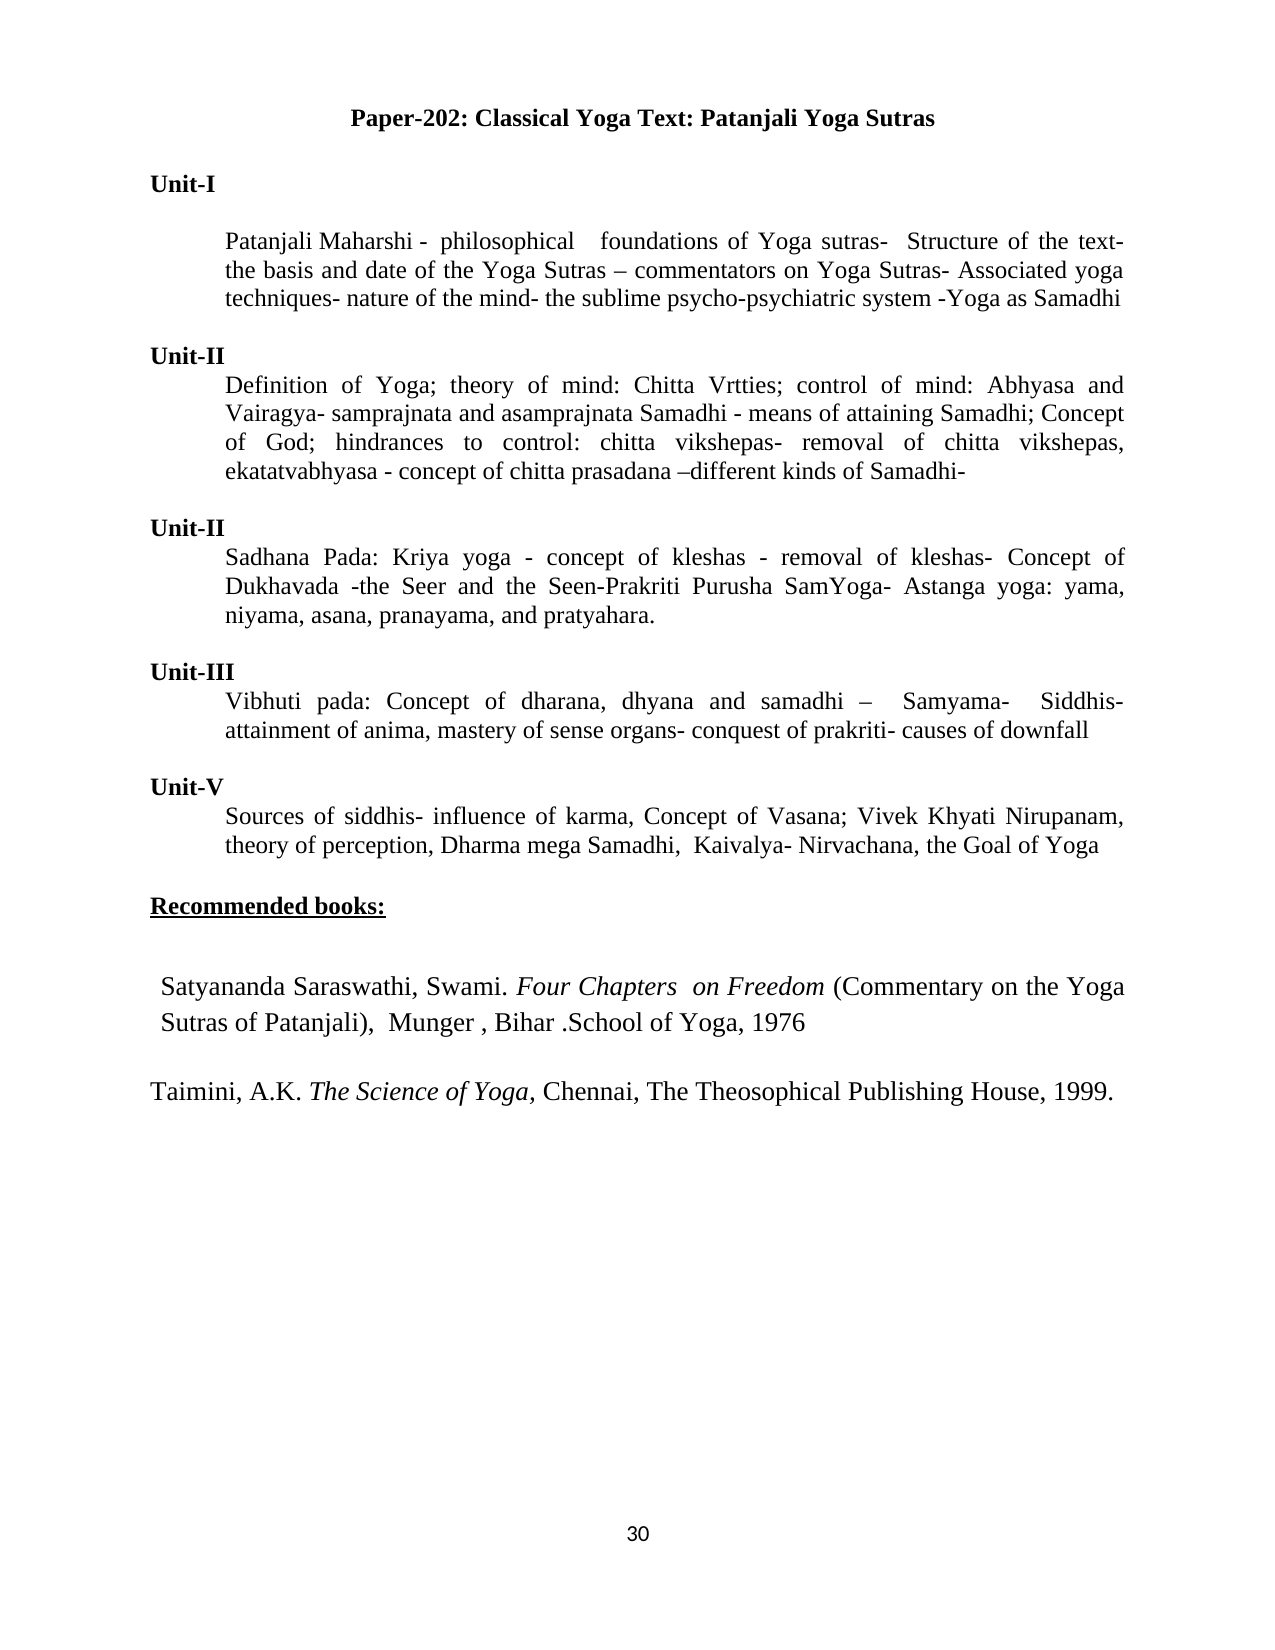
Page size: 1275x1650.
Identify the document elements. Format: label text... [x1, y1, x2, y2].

text Unit-V [150, 772, 1125, 801]
text Unit-II [150, 513, 1125, 542]
subtitle Taimini, A.K. The Science of Yoga, Chennai, The Theosophical Publishing House, 1999. [150, 1075, 1125, 1106]
text Unit-III [150, 657, 1125, 686]
text Unit-I [150, 169, 1125, 198]
text Patanjali Maharshi - philosophical foundations of Yoga sutras- Structure of the text- the basis and date of the Yoga Sutras – commentators on Yoga Sutras- Associated yoga techniques- nature of the mind- the sublime psycho-psychiatric system -Yoga as Samadhi [225, 226, 1125, 312]
text Unit-II [150, 341, 1125, 370]
text Definition of Yoga; theory of mind: Chitta Vrtties; control of mind: Abhyasa and Vairagya- samprajnata and asamprajnata Samadhi - means of attaining Samadhi; Concept of God; hindrances to control: chitta vikshepas- removal of chitta vikshepas, ekatatvabhyasa - concept of chitta prasadana –different kinds of Samadhi- [225, 370, 1125, 485]
text Satyananda Saraswathi, Swami. Four Chapters on Freedom (Commentary on the Yoga Sutras of Patanjali), Munger , Bihar .School of Yoga, 1976 [160, 970, 1125, 1037]
text Sources of siddhis- influence of karma, Concept of Vasana; Vivek Khyati Nirupanam, theory of perception, Dharma mega Samadhi, Kaivalya- Nirvachana, the Goal of Yoga [225, 801, 1125, 858]
text Sadhana Pada: Kriya yoga - concept of kleshas - removal of kleshas- Concept of Dukhavada -the Seer and the Seen-Prakriti Purusha SamYoga- Astanga yoga: yama, niyama, asana, pranayama, and pratyahara. [225, 542, 1125, 628]
text Recommended books: [150, 891, 1125, 920]
text Vibhuti pada: Concept of dharana, dhyana and samadhi – Samyama- Siddhis- attainment of anima, mastery of sense organs- conquest of prakriti- causes of downfall [225, 686, 1125, 743]
text Paper-202: Classical Yoga Text: Patanjali Yoga Sutras [160, 103, 1125, 132]
